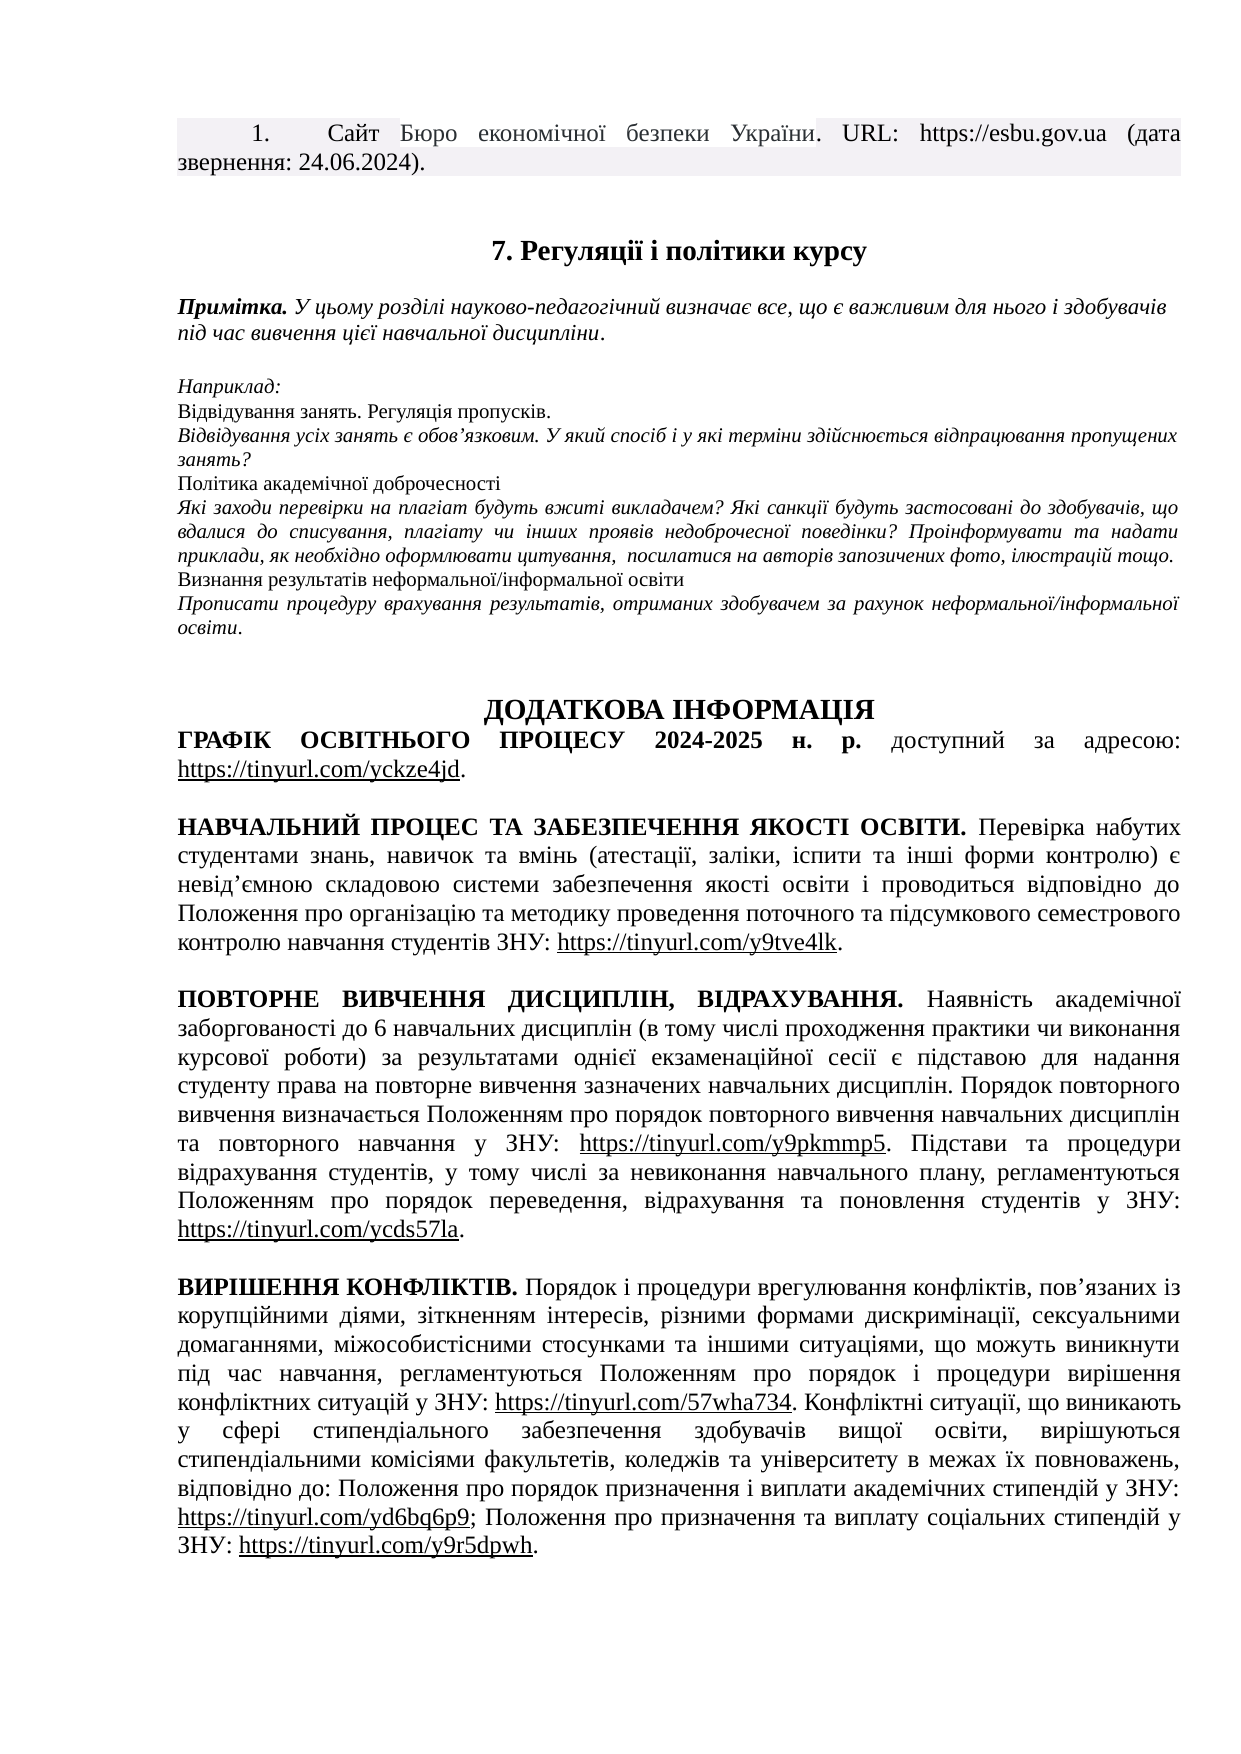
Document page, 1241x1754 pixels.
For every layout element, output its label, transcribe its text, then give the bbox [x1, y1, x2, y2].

text ПОВТОРНЕ ВИВЧЕННЯ ДИСЦИПЛІН, ВІДРАХУВАННЯ. Наявність академічної заборгованості до 6 навчальних дисциплін (в тому числі проходження практики чи виконання курсової роботи) за результатами однієї екзаменаційної сесії є підставою для надання студенту права на повторне вивчення зазначених навчальних дисциплін. Порядок повторного вивчення визначається Положенням про порядок повторного вивчення навчальних дисциплін та повторного навчання у ЗНУ: https://tinyurl.com/y9pkmmp5. Підстави та процедури відрахування студентів, у тому числі за невиконання навчального плану, регламентуються Положенням про порядок переведення, відрахування та поновлення студентів у ЗНУ: https://tinyurl.com/ycds57la. [177, 984, 1181, 1243]
text Які заходи перевірки на плагіат будуть вжиті викладачем? Які санкції будуть застосовані до здобувачів, що вдалися до списування, плагіату чи інших проявів недоброчесної поведінки? Проінформувати та надати приклади, як необхідно оформлювати цитування, посилатися на авторів запозичених фото, ілюстрацій тощо. [177, 495, 1181, 567]
text ГРАФІК ОСВІТНЬОГО ПРОЦЕСУ 2024-2025 н. р. доступний за адресою: https://tinyurl.com/yckze4jd. [177, 725, 1181, 783]
text Наприклад: [177, 374, 1181, 398]
text Політика академічної доброчесності [177, 471, 1181, 495]
text ВИРІШЕННЯ КОНФЛІКТІВ. Порядок і процедури врегулювання конфліктів, пов’язаних із корупційними діями, зіткненням інтересів, різними формами дискримінації, сексуальними домаганнями, міжособистісними стосунками та іншими ситуаціями, що можуть виникнути під час навчання, регламентуються Положенням про порядок і процедури вирішення конфліктних ситуацій у ЗНУ: https://tinyurl.com/57wha734. Конфліктні ситуації, що виникають у сфері стипендіального забезпечення здобувачів вищої освіти, вирішуються стипендіальними комісіями факультетів, коледжів та університету в межах їх повноважень, відповідно до: Положення про порядок призначення і виплати академічних стипендій у ЗНУ: https://tinyurl.com/yd6bq6p9; Положення про призначення та виплату соціальних стипендій у ЗНУ: https://tinyurl.com/y9r5dpwh. [177, 1272, 1181, 1559]
text Визнання результатів неформальної/інформальної освіти [177, 567, 1181, 591]
text Відвідування усіх занять є обов’язковим. У який спосіб і у які терміни здійснюється відпрацювання пропущених занять? [177, 423, 1181, 471]
text НАВЧАЛЬНИЙ ПРОЦЕС ТА ЗАБЕЗПЕЧЕННЯ ЯКОСТІ ОСВІТИ. Перевірка набутих студентами знань, навичок та вмінь (атестації, заліки, іспити та інші форми контролю) є невід’ємною складовою системи забезпечення якості освіти і проводиться відповідно до Положення про організацію та методику проведення поточного та підсумкового семестрового контролю навчання студентів ЗНУ: https://tinyurl.com/y9tve4lk. [177, 812, 1181, 955]
text Додаткова інформація [177, 692, 1181, 725]
text Прописати процедуру врахування результатів, отриманих здобувачем за рахунок неформальної/інформальної освіти. [177, 591, 1181, 639]
text 7. Регуляції і політики курсу [177, 233, 1181, 267]
text Примітка. У цьому розділі науково-педагогічний визначає все, що є важливим для нього і здобувачів під час вивчення цієї навчальної дисципліни. [177, 293, 1181, 346]
text Відвідування занять. Регуляція пропусків. [177, 398, 1181, 423]
subtitle Сайт Бюро економічної безпеки України. URL: https://esbu.gov.ua (дата звернення: 24.06.2024). [177, 118, 1181, 176]
